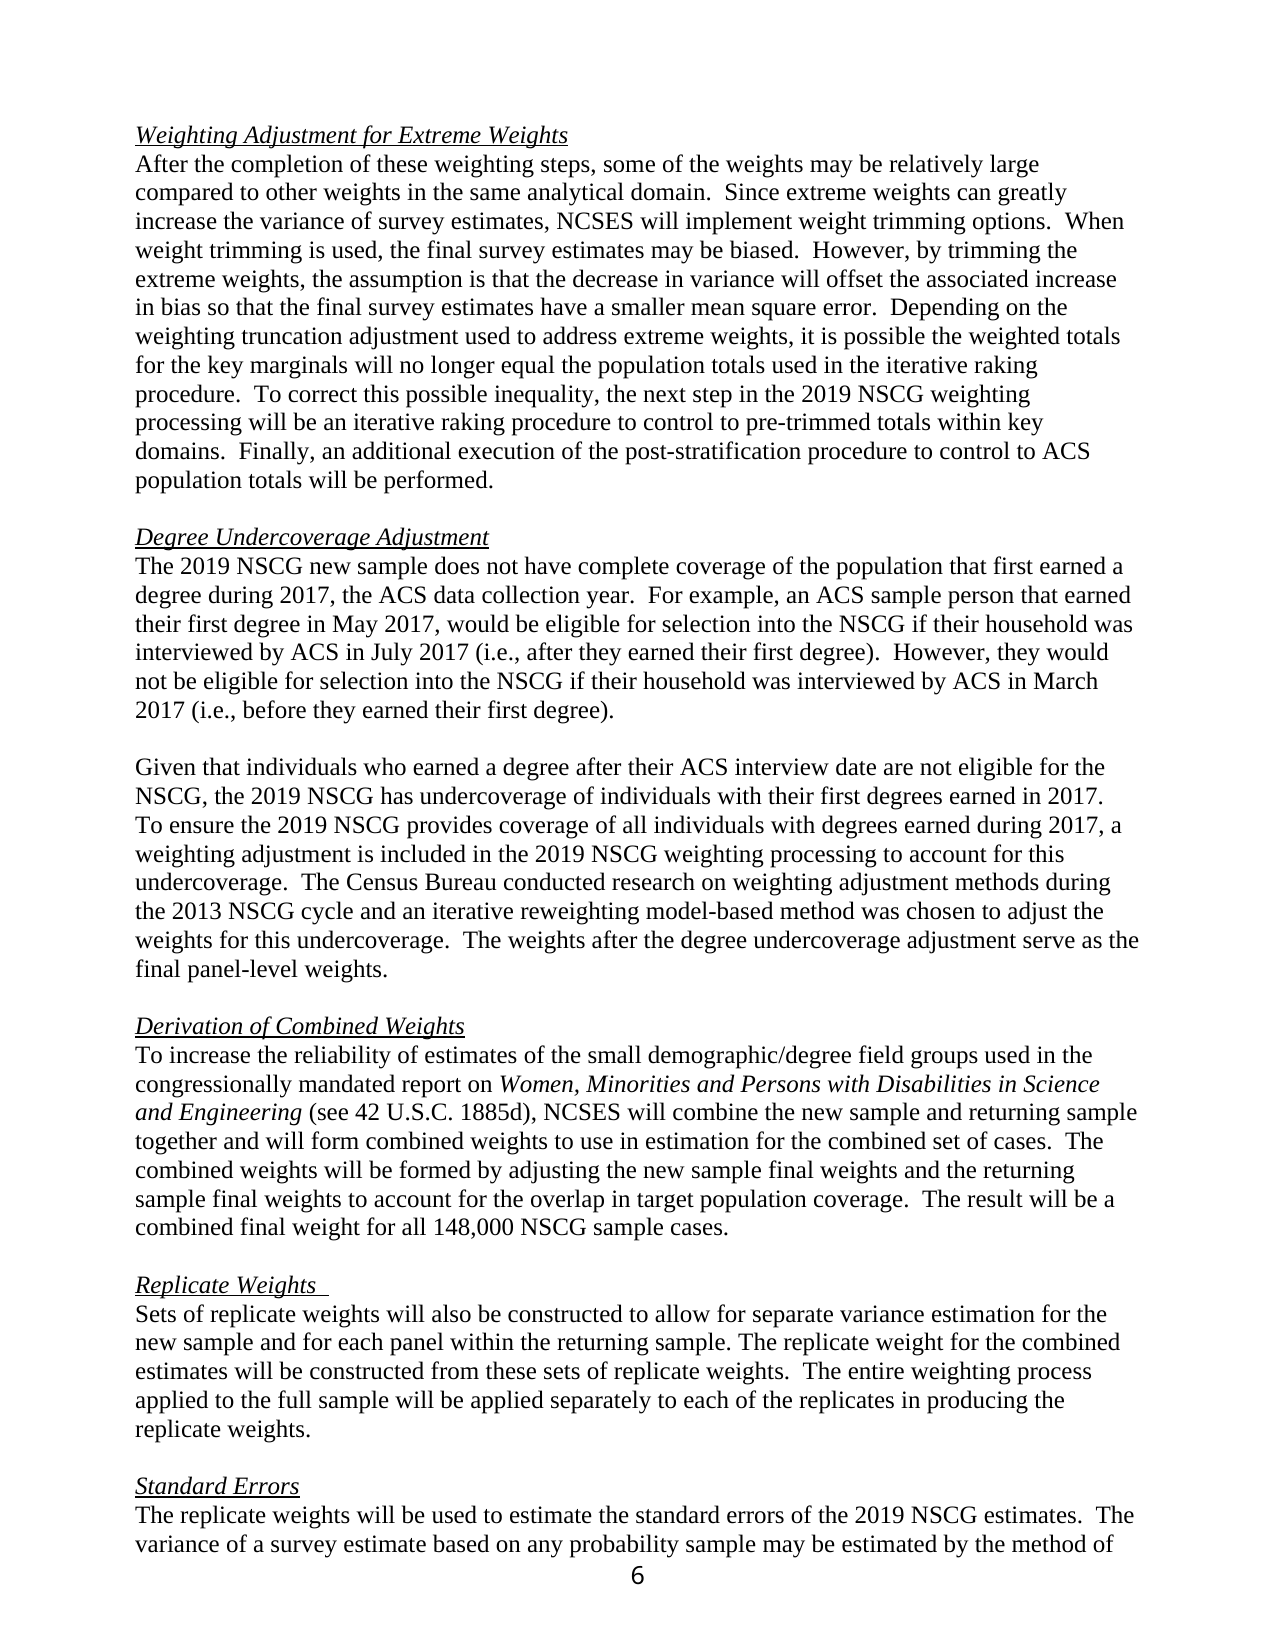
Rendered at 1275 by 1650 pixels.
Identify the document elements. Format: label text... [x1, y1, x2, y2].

text Weighting Adjustment for Extreme Weights [135, 120, 1140, 149]
text Replicate Weights [135, 1270, 1140, 1299]
text Degree Undercoverage Adjustment [135, 522, 1140, 551]
text The 2019 NSCG new sample does not have complete coverage of the population that first earned a degree during 2017, the ACS data collection year. For example, an ACS sample person that earned their first degree in May 2017, would be eligible for selection into the NSCG if their household was interviewed by ACS in July 2017 (i.e., after they earned their first degree). However, they would not be eligible for selection into the NSCG if their household was interviewed by ACS in March 2017 (i.e., before they earned their first degree). [135, 551, 1140, 724]
text To increase the reliability of estimates of the small demographic/degree field groups used in the congressionally mandated report on Women, Minorities and Persons with Disabilities in Science and Engineering (see 42 U.S.C. 1885d), NCSES will combine the new sample and returning sample together and will form combined weights to use in estimation for the combined set of cases. The combined weights will be formed by adjusting the new sample final weights and the returning sample final weights to account for the overlap in target population coverage. The result will be a combined final weight for all 148,000 NSCG sample cases. [135, 1040, 1140, 1241]
text After the completion of these weighting steps, some of the weights may be relatively large compared to other weights in the same analytical domain. Since extreme weights can greatly increase the variance of survey estimates, NCSES will implement weight trimming options. When weight trimming is used, the final survey estimates may be biased. However, by trimming the extreme weights, the assumption is that the decrease in variance will offset the associated increase in bias so that the final survey estimates have a smaller mean square error. Depending on the weighting truncation adjustment used to address extreme weights, it is possible the weighted totals for the key marginals will no longer equal the population totals used in the iterative raking procedure. To correct this possible inequality, the next step in the 2019 NSCG weighting processing will be an iterative raking procedure to control to pre-trimmed totals within key domains. Finally, an additional execution of the post-stratification procedure to control to ACS population totals will be performed. [135, 149, 1140, 494]
text Sets of replicate weights will also be constructed to allow for separate variance estimation for the new sample and for each panel within the returning sample. The replicate weight for the combined estimates will be constructed from these sets of replicate weights. The entire weighting process applied to the full sample will be applied separately to each of the replicates in producing the replicate weights. [135, 1299, 1140, 1442]
text Derivation of Combined Weights [135, 1011, 1140, 1040]
text Given that individuals who earned a degree after their ACS interview date are not eligible for the NSCG, the 2019 NSCG has undercoverage of individuals with their first degrees earned in 2017. To ensure the 2019 NSCG provides coverage of all individuals with degrees earned during 2017, a weighting adjustment is included in the 2019 NSCG weighting processing to account for this undercoverage. The Census Bureau conducted research on weighting adjustment methods during the 2013 NSCG cycle and an iterative reweighting model-based method was chosen to adjust the weights for this undercoverage. The weights after the degree undercoverage adjustment serve as the final panel-level weights. [135, 752, 1140, 982]
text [135, 1500, 1140, 1557]
text Standard Errors [135, 1471, 1140, 1500]
